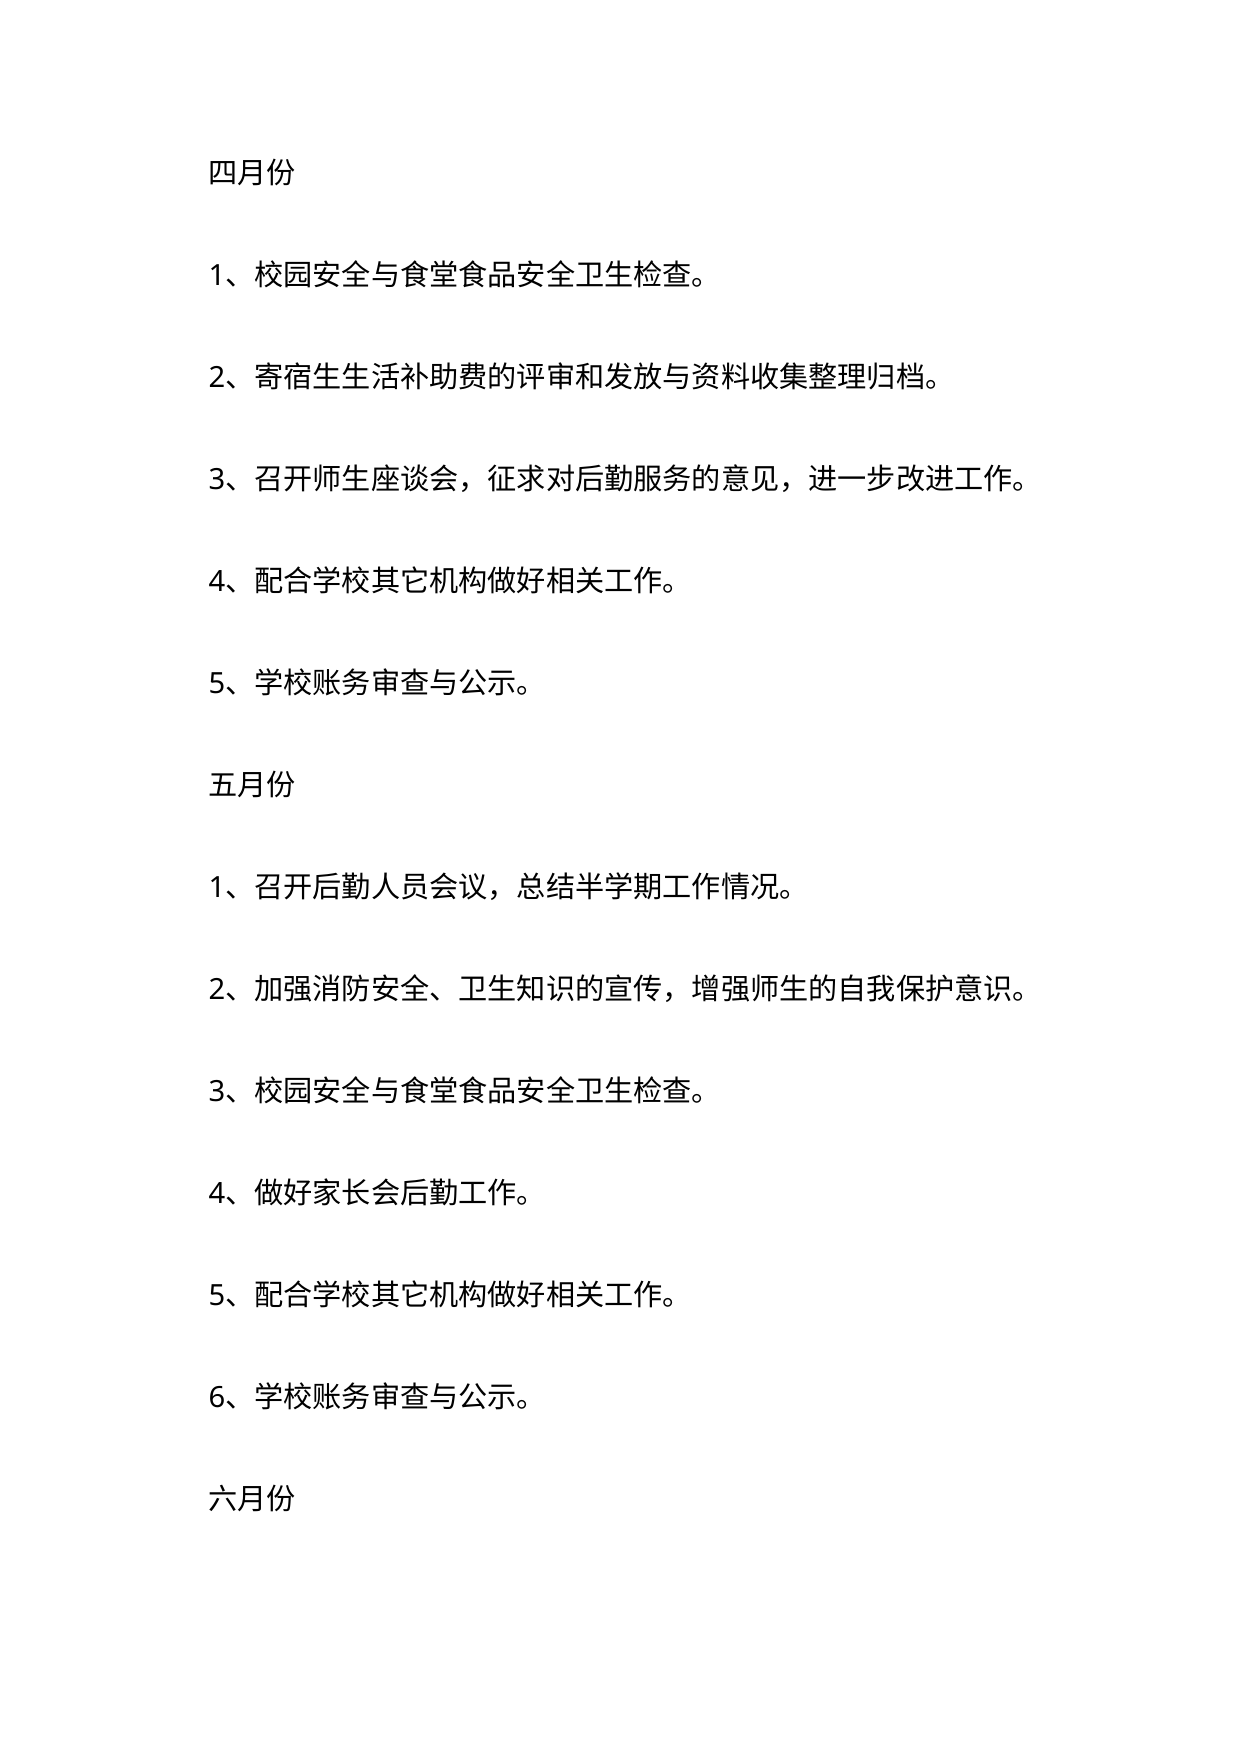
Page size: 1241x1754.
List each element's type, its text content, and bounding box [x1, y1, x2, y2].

text 四月份 [150, 150, 1090, 192]
text 2、加强消防安全、卫生知识的宣传，增强师生的自我保护意识。 [150, 965, 1090, 1008]
text 4、做好家长会后勤工作。 [150, 1169, 1090, 1212]
text 1、校园安全与食堂食品安全卫生检查。 [150, 252, 1090, 294]
text 3、校园安全与食堂食品安全卫生检查。 [150, 1067, 1090, 1110]
text 六月份 [150, 1475, 1090, 1518]
text 2、寄宿生生活补助费的评审和发放与资料收集整理归档。 [150, 354, 1090, 396]
text 5、学校账务审查与公示。 [150, 660, 1090, 702]
text 1、召开后勤人员会议，总结半学期工作情况。 [150, 863, 1090, 906]
text 5、配合学校其它机构做好相关工作。 [150, 1271, 1090, 1314]
text 6、学校账务审查与公示。 [150, 1373, 1090, 1416]
text 4、配合学校其它机构做好相关工作。 [150, 558, 1090, 600]
text 五月份 [150, 762, 1090, 804]
text 3、召开师生座谈会，征求对后勤服务的意见，进一步改进工作。 [150, 456, 1090, 498]
